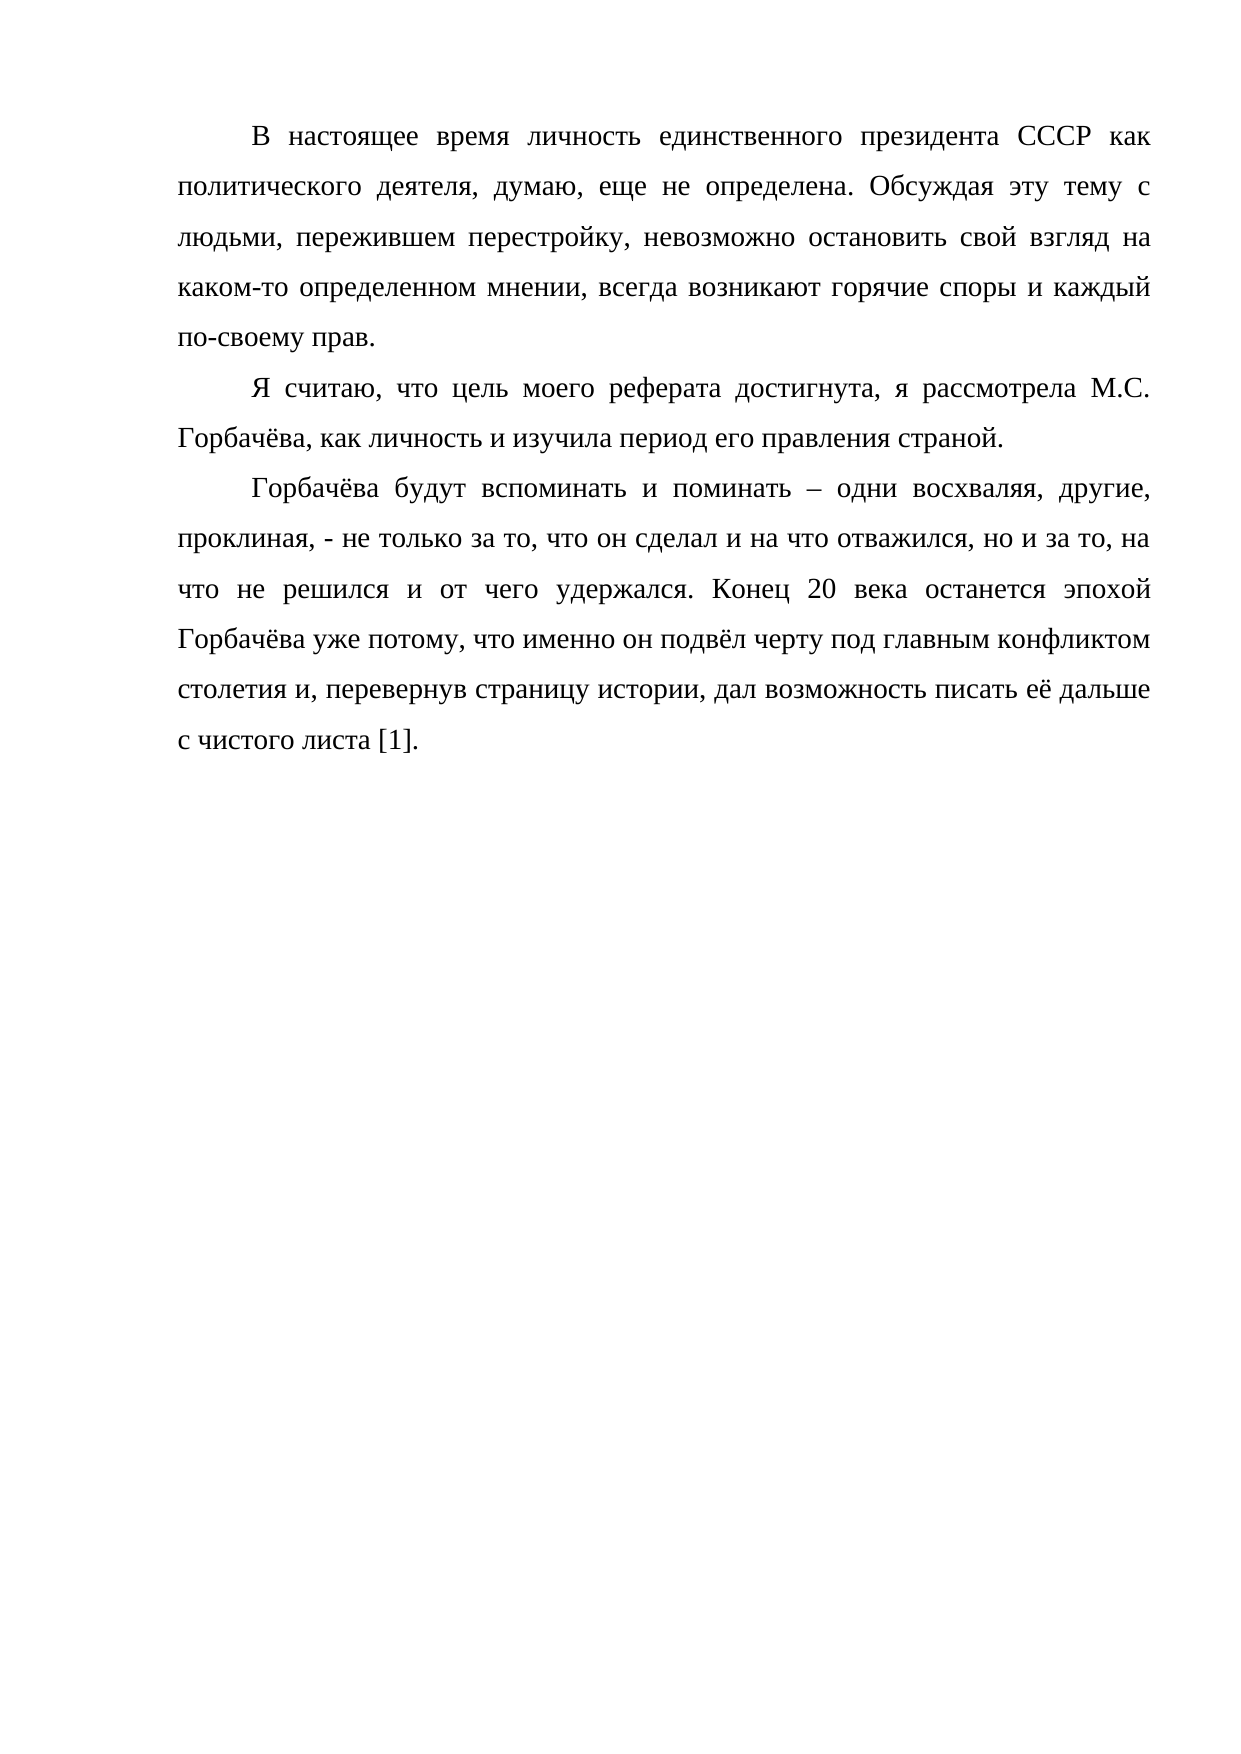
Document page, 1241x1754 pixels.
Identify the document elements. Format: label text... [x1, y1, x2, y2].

text Я считаю, что цель моего реферата достигнута, я рассмотрела М.С. Горбачёва, как личность и изучила период его правления страной. [177, 370, 1152, 453]
text Горбачёва будут вспоминать и поминать – одни восхваляя, другие, проклиная, - не только за то, что он сделал и на что отважился, но и за то, на что не решился и от чего удержался. Конец 20 века останется эпохой Горбачёва уже потому, что именно он подвёл черту под главным конфликтом столетия и, перевернув страницу истории, дал возможность писать её дальше с чистого листа [1]. [177, 470, 1152, 755]
text В настоящее время личность единственного президента СССР как политического деятеля, думаю, еще не определена. Обсуждая эту тему с людьми, пережившем перестройку, невозможно остановить свой взгляд на каком-то определенном мнении, всегда возникают горячие споры и каждый по-своему прав. [177, 118, 1152, 353]
